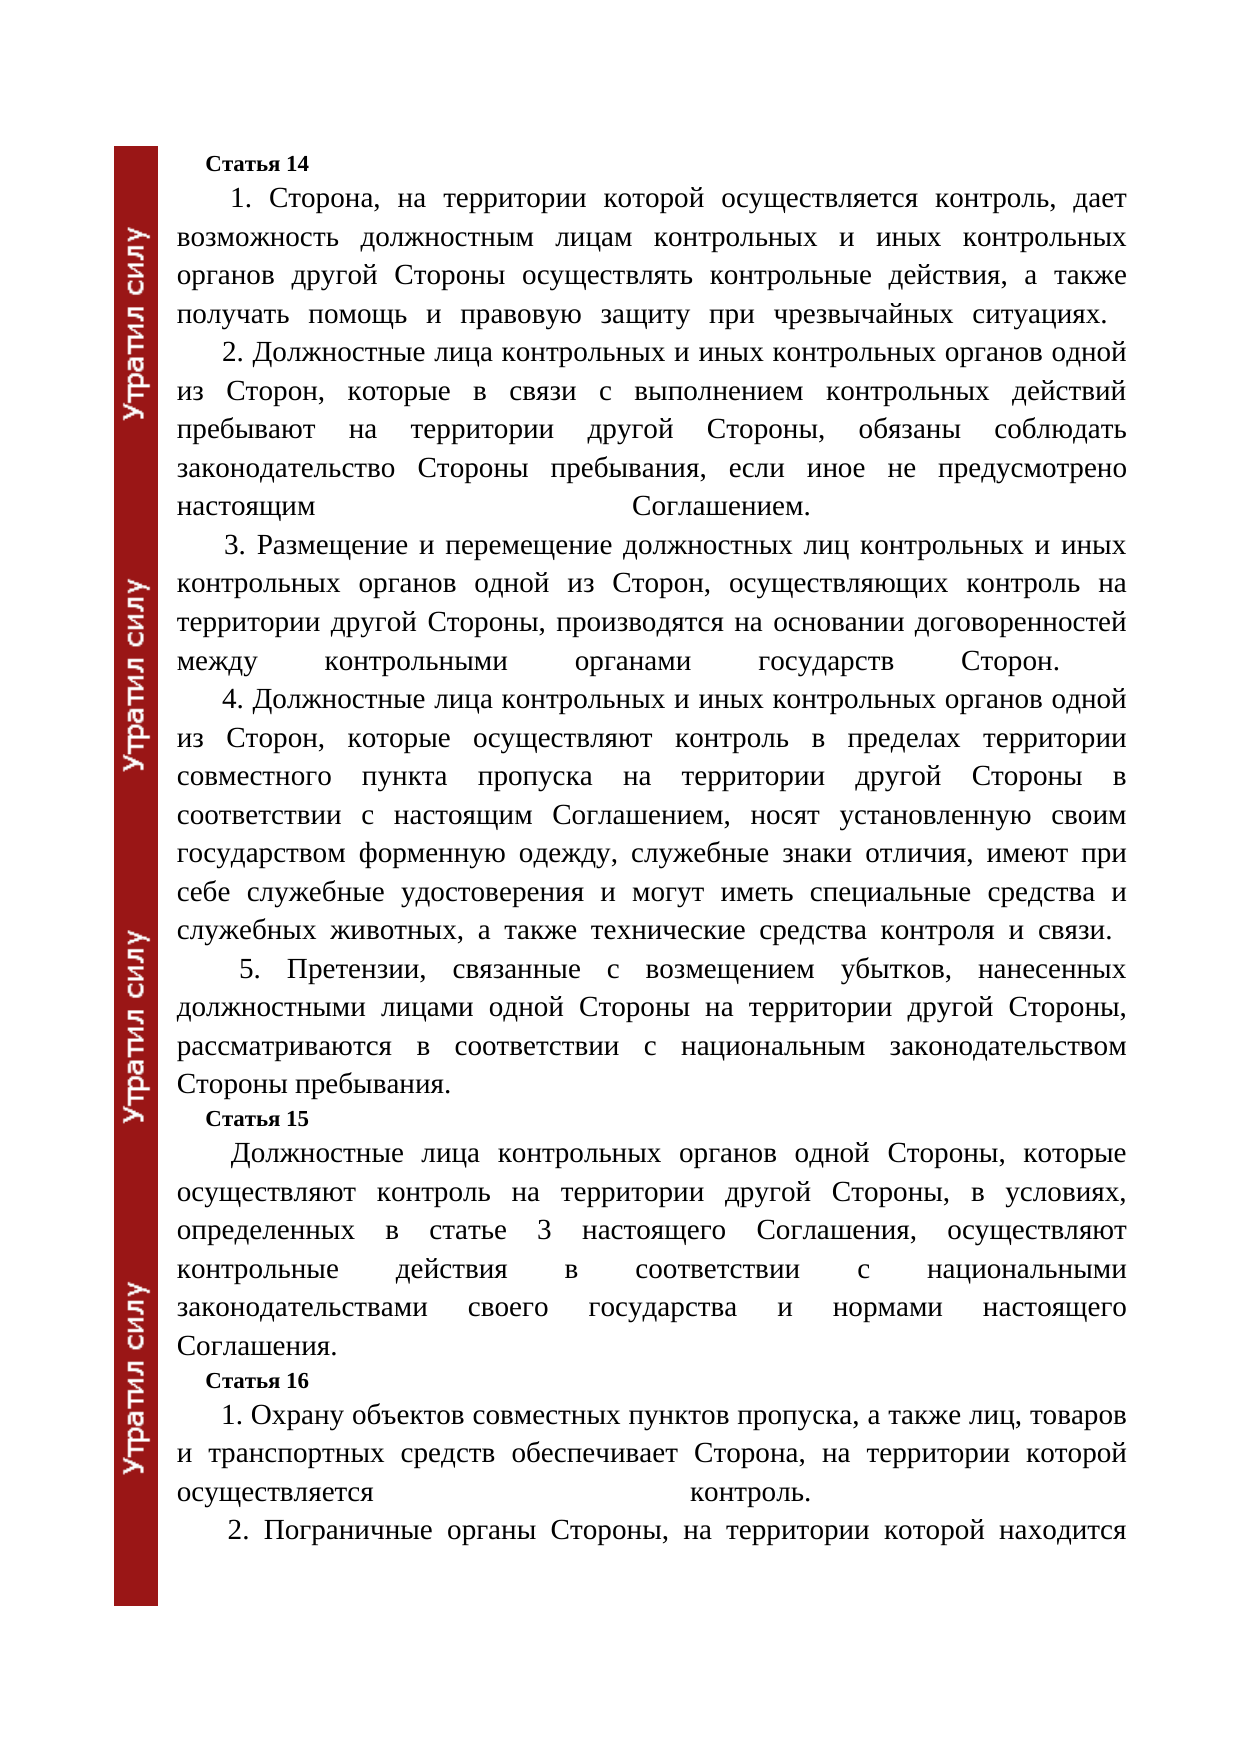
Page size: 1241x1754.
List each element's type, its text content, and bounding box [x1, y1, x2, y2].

picture [114, 1100, 158, 1105]
picture [114, 1362, 158, 1367]
picture [114, 1393, 158, 1397]
text Статья 14 [112, 150, 1128, 176]
text Должностные лица контрольных органов одной Стороны, которые осуществляют контроль на территории другой Стороны, в условиях, определенных в статье 3 настоящего Соглашения, осуществляют контрольные действия в соответствии с национальными законодательствами своего государства и нормами настоящего Соглашения. [112, 1135, 1128, 1362]
picture [114, 176, 158, 180]
picture [114, 1546, 158, 1606]
text Статья 16 [112, 1367, 1128, 1393]
text 1. Сторона, на территории которой осуществляется контроль, дает возможность должностным лицам контрольных и иных контрольных органов другой Стороны осуществлять контрольные действия, а также получать помощь и правовую защиту при чрезвычайных ситуациях. 2. Должностные лица контрольных и иных контрольных органов одной из Сторон, которые в связи с выполнением контрольных действий пребывают на территории другой Стороны, обязаны соблюдать законодательство Стороны пребывания, если иное не предусмотрено настоящим Соглашением. 3. Размещение и перемещение должностных лиц контрольных и иных контрольных органов одной из Сторон, осуществляющих контроль на территории другой Стороны, производятся на основании договоренностей между контрольными органами государств Сторон. 4. Должностные лица контрольных и иных контрольных органов одной из Сторон, которые осуществляют контроль в пределах территории совместного пункта пропуска на территории другой Стороны в соответствии с настоящим Соглашением, носят установленную своим государством форменную одежду, служебные знаки отличия, имеют при себе служебные удостоверения и могут иметь специальные средства и служебных животных, а также технические средства контроля и связи. 5. Претензии, связанные с возмещением убытков, нанесенных должностными лицами одной Стороны на территории другой Стороны, рассматриваются в соответствии с национальным законодательством Стороны пребывания. [112, 180, 1128, 1100]
picture [114, 146, 158, 150]
text Статья 15 [112, 1105, 1128, 1132]
